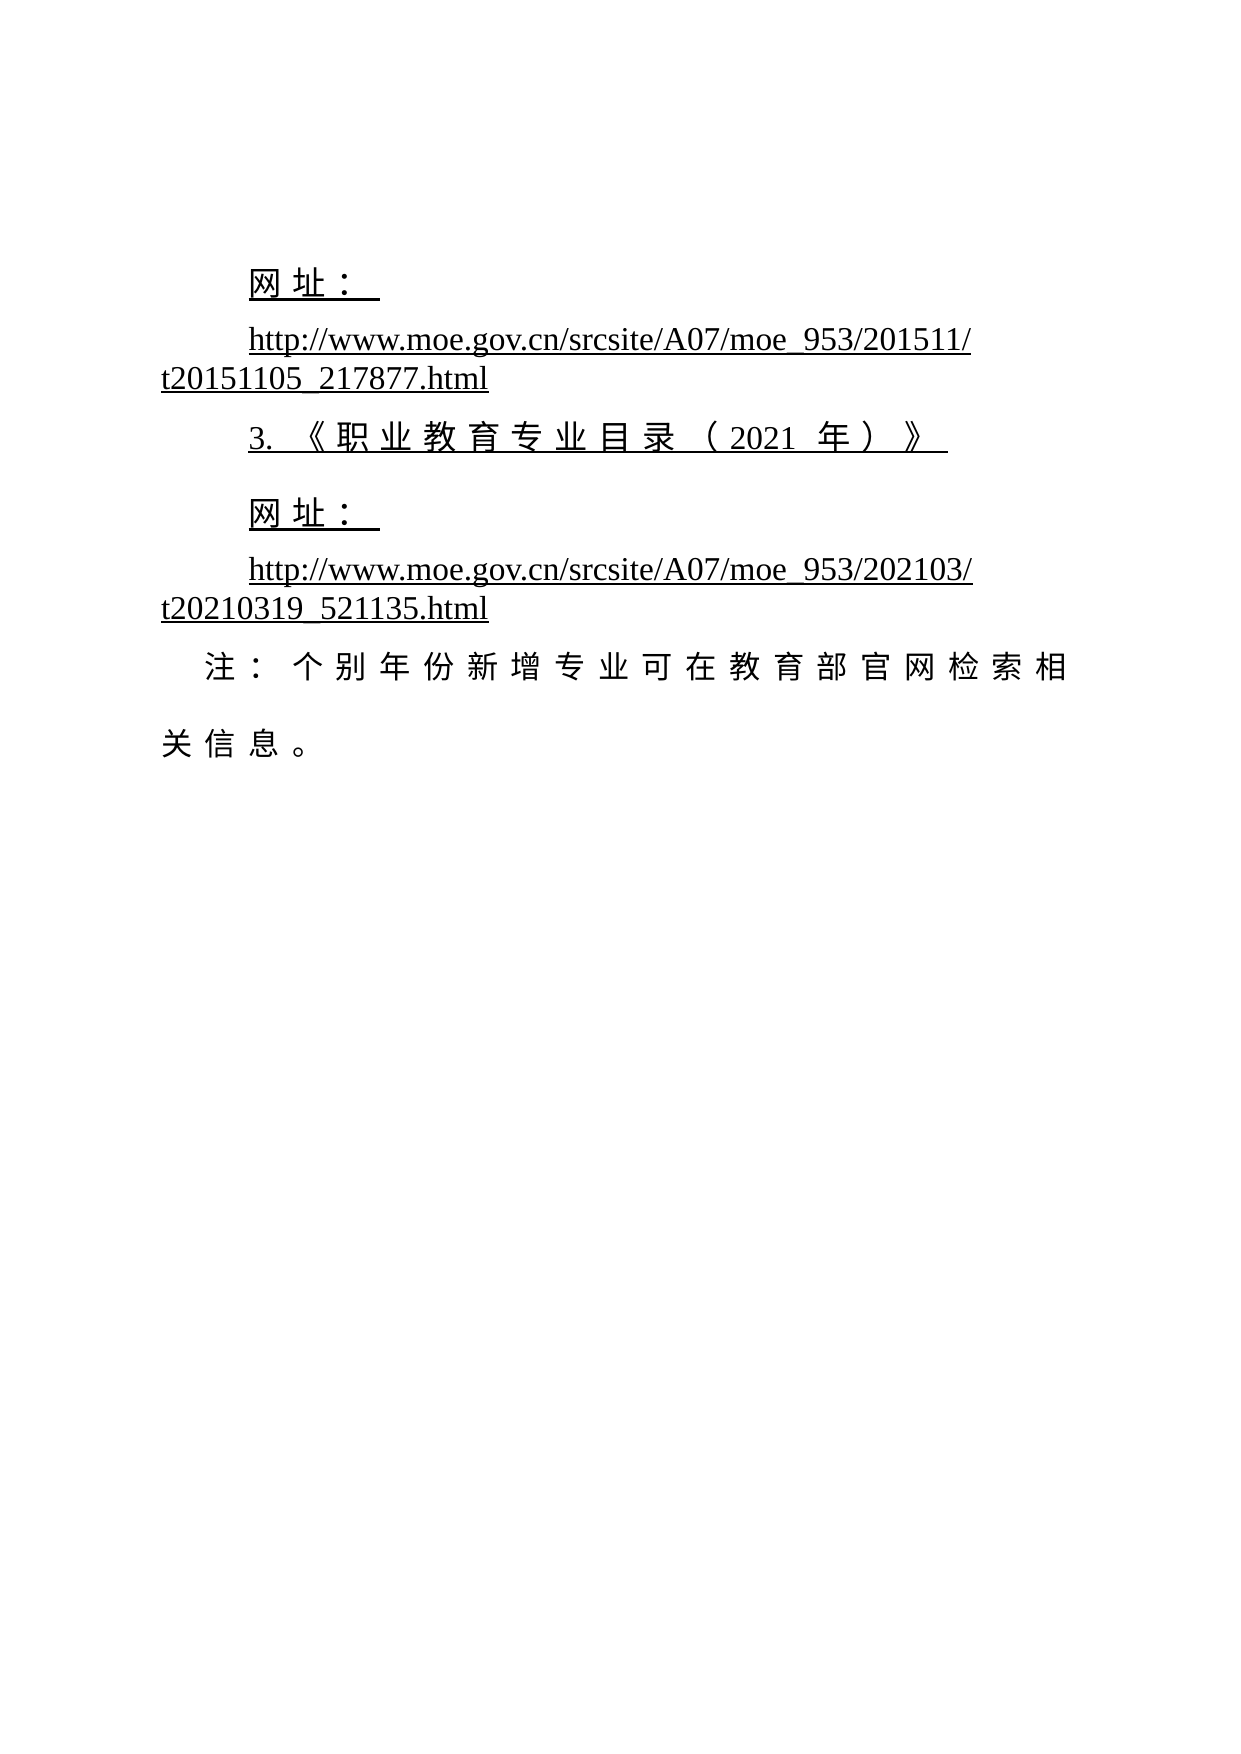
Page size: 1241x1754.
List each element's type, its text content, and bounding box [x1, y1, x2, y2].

text 注：个别年份新增专业可在教育部官网检索相关信息。 [161, 626, 1079, 780]
text 网址： [161, 243, 1079, 320]
text http://www.moe.gov.cn/srcsite/A07/moe_953/201511/t20151105_217877.html [161, 320, 1079, 396]
text 网址： [161, 473, 1079, 550]
text 3.《职业教育专业目录（2021年）》 [161, 396, 1079, 473]
text http://www.moe.gov.cn/srcsite/A07/moe_953/202103/t20210319_521135.html [161, 550, 1079, 626]
